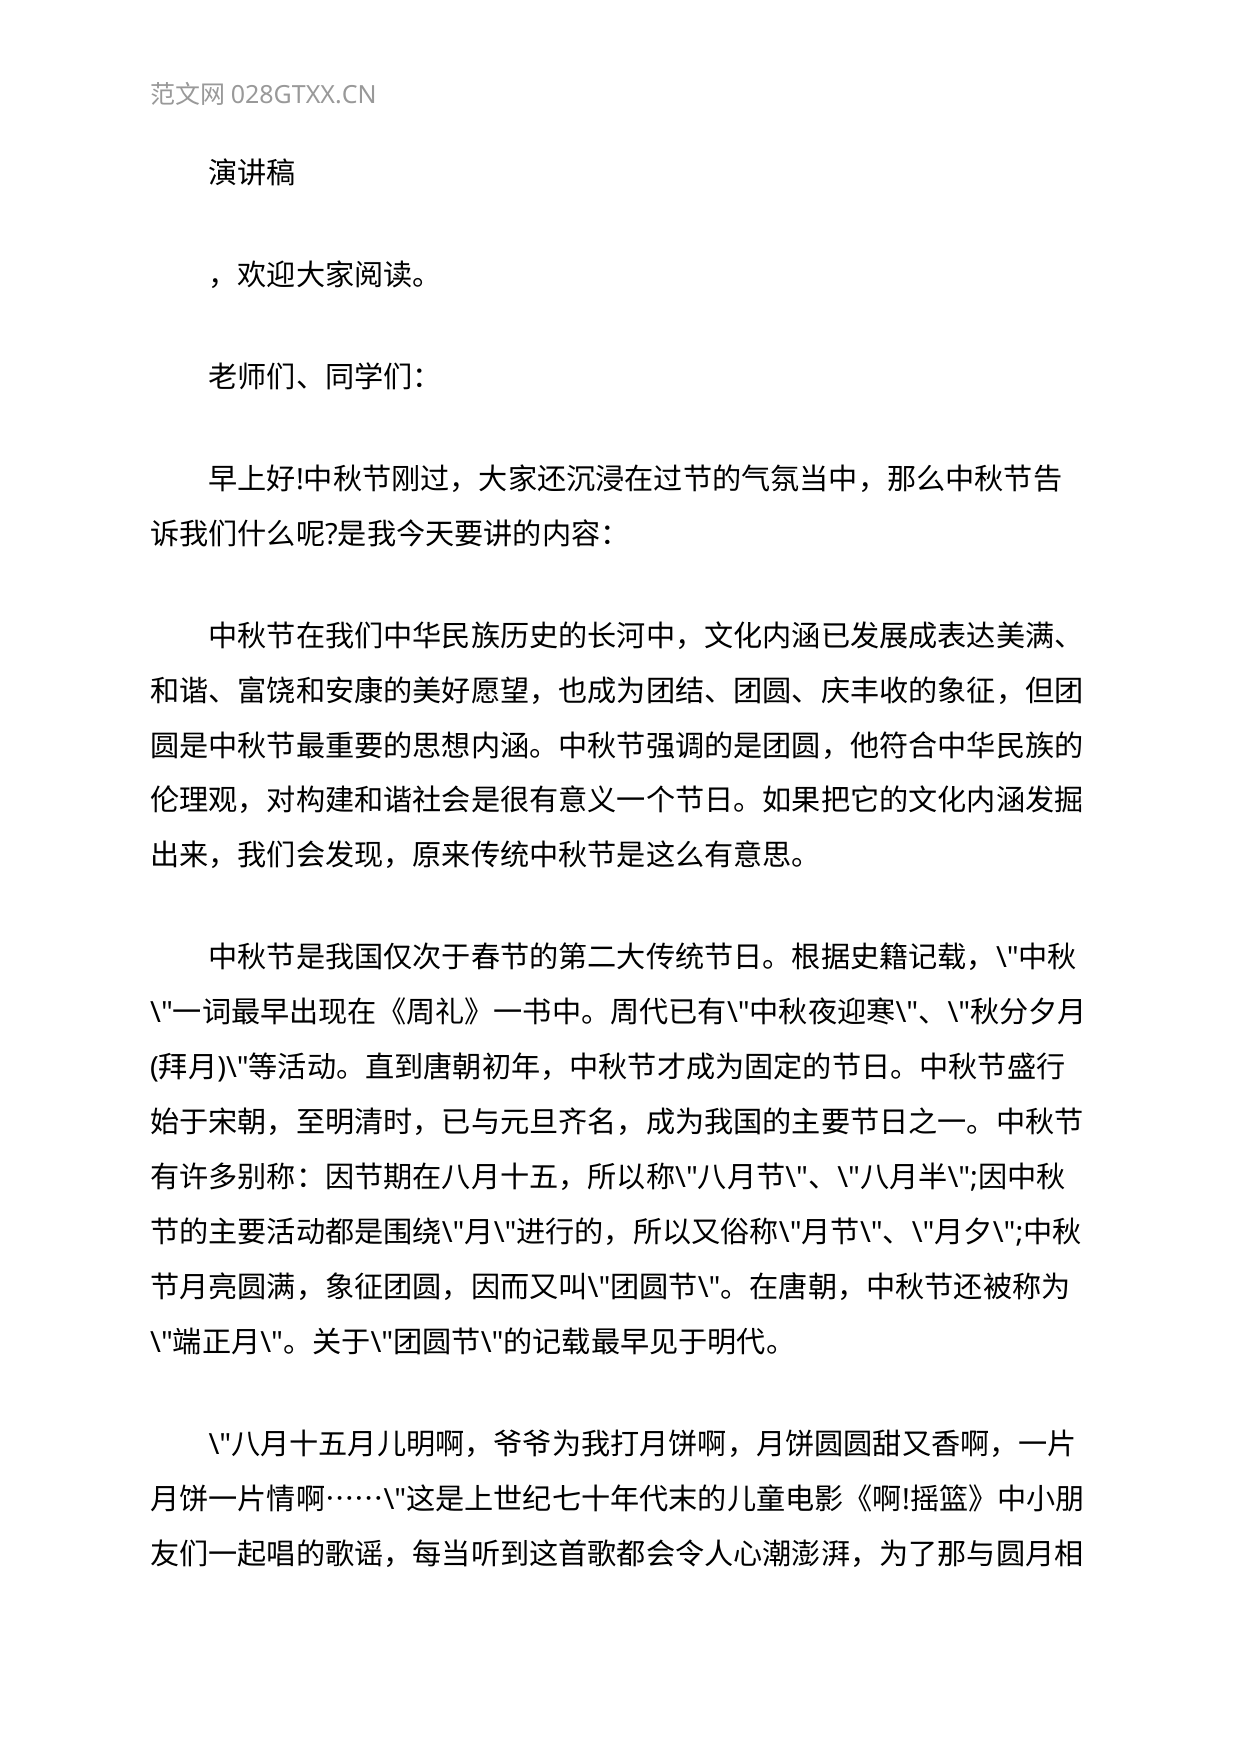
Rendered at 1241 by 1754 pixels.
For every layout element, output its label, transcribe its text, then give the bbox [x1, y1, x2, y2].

text 演讲稿 [150, 150, 1090, 192]
text 老师们、同学们： [150, 353, 1090, 396]
text ，欢迎大家阅读。 [150, 252, 1090, 294]
text 早上好!中秋节刚过，大家还沉浸在过节的气氛当中，那么中秋节告诉我们什么呢?是我今天要讲的内容： [150, 455, 1090, 553]
text 中秋节在我们中华民族历史的长河中，文化内涵已发展成表达美满、和谐、富饶和安康的美好愿望，也成为团结、团圆、庆丰收的象征，但团圆是中秋节最重要的思想内涵。中秋节强调的是团圆，他符合中华民族的伦理观，对构建和谐社会是很有意义一个节日。如果把它的文化内涵发掘出来，我们会发现，原来传统中秋节是这么有意思。 [150, 612, 1090, 874]
text 中秋节是我国仅次于春节的第二大传统节日。根据史籍记载，\"中秋\"一词最早出现在《周礼》一书中。周代已有\"中秋夜迎寒\"、\"秋分夕月(拜月)\"等活动。直到唐朝初年，中秋节才成为固定的节日。中秋节盛行始于宋朝，至明清时，已与元旦齐名，成为我国的主要节日之一。中秋节有许多别称：因节期在八月十五，所以称\"八月节\"、\"八月半\";因中秋节的主要活动都是围绕\"月\"进行的，所以又俗称\"月节\"、\"月夕\";中秋节月亮圆满，象征团圆，因而又叫\"团圆节\"。在唐朝，中秋节还被称为\"端正月\"。关于\"团圆节\"的记载最早见于明代。 [150, 934, 1090, 1361]
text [150, 1421, 1090, 1573]
